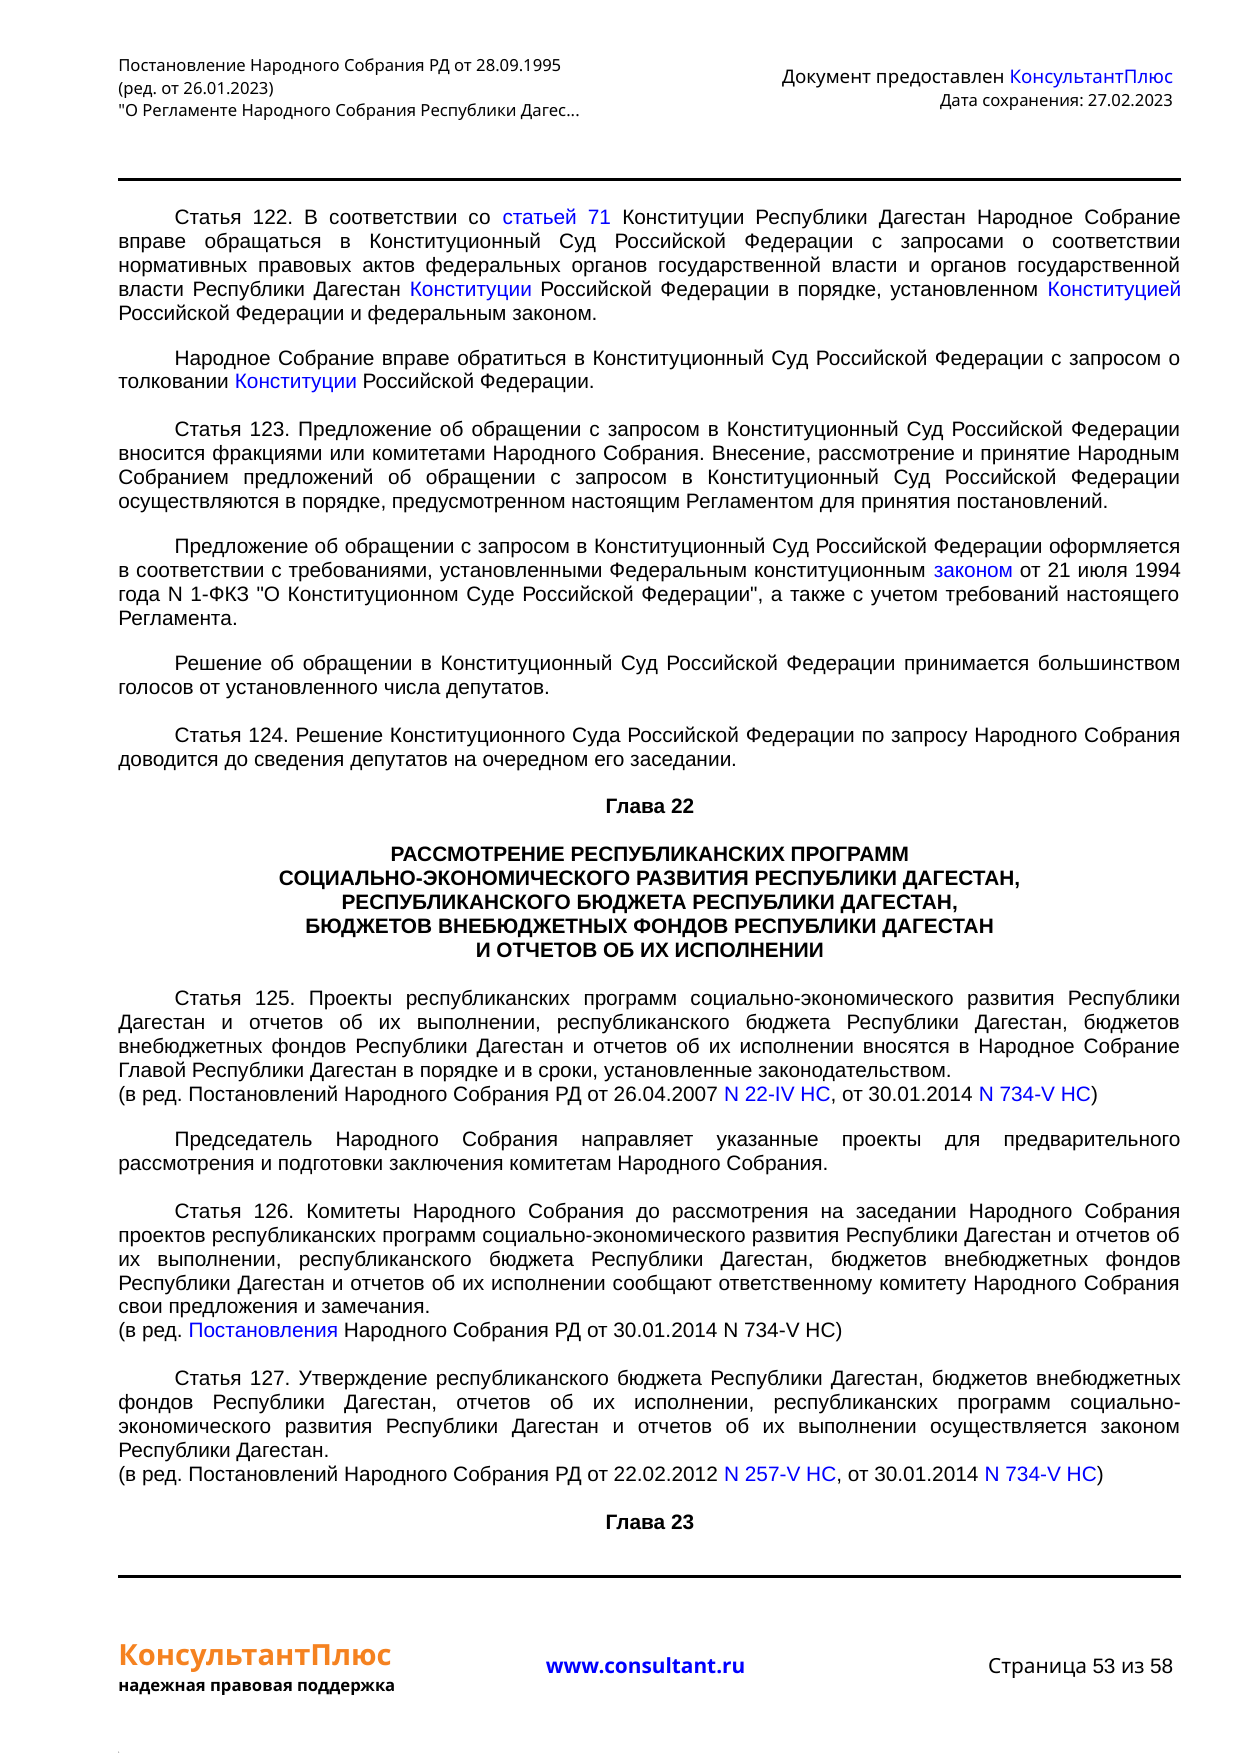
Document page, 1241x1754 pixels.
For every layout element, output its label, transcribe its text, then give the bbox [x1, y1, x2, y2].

text Народное Собрание вправе обратиться в Конституционный Суд Российской Федерации с запросом о толковании Конституции Российской Федерации. [118, 345, 1181, 393]
text (в ред. Постановлений Народного Собрания РД от 22.02.2012 N 257-V НС, от 30.01.2014 N 734-V НС) [118, 1462, 1181, 1486]
text Статья 125. Проекты республиканских программ социально-экономического развития Республики Дагестан и отчетов об их выполнении, республиканского бюджета Республики Дагестан, бюджетов внебюджетных фондов Республики Дагестан и отчетов об их исполнении вносятся в Народное Собрание Главой Республики Дагестан в порядке и в сроки, установленные законодательством. [118, 986, 1181, 1082]
text Статья 124. Решение Конституционного Суда Российской Федерации по запросу Народного Собрания доводится до сведения депутатов на очередном его заседании. [118, 722, 1181, 770]
text (в ред. Постановлений Народного Собрания РД от 26.04.2007 N 22-IV НС, от 30.01.2014 N 734-V НС) [118, 1082, 1181, 1106]
title БЮДЖЕТОВ ВНЕБЮДЖЕТНЫХ ФОНДОВ РЕСПУБЛИКИ ДАГЕСТАН [118, 914, 1181, 938]
title Глава 22 [118, 794, 1181, 818]
text Решение об обращении в Конституционный Суд Российской Федерации принимается большинством голосов от установленного числа депутатов. [118, 651, 1181, 698]
title Глава 23 [118, 1510, 1181, 1534]
text Предложение об обращении с запросом в Конституционный Суд Российской Федерации оформляется в соответствии с требованиями, установленными Федеральным конституционным законом от 21 июля 1994 года N 1-ФКЗ "О Конституционном Суде Российской Федерации", а также с учетом требований настоящего Регламента. [118, 534, 1181, 630]
text Председатель Народного Собрания направляет указанные проекты для предварительного рассмотрения и подготовки заключения комитетам Народного Собрания. [118, 1127, 1181, 1174]
text (в ред. Постановления Народного Собрания РД от 30.01.2014 N 734-V НС) [118, 1318, 1181, 1342]
title И ОТЧЕТОВ ОБ ИХ ИСПОЛНЕНИИ [118, 938, 1181, 962]
text Статья 127. Утверждение республиканского бюджета Республики Дагестан, бюджетов внебюджетных фондов Республики Дагестан, отчетов об их исполнении, республиканских программ социально-экономического развития Республики Дагестан и отчетов об их выполнении осуществляется законом Республики Дагестан. [118, 1366, 1181, 1462]
title РАССМОТРЕНИЕ РЕСПУБЛИКАНСКИХ ПРОГРАММ [118, 842, 1181, 866]
text Статья 126. Комитеты Народного Собрания до рассмотрения на заседании Народного Собрания проектов республиканских программ социально-экономического развития Республики Дагестан и отчетов об их выполнении, республиканского бюджета Республики Дагестан, бюджетов внебюджетных фондов Республики Дагестан и отчетов об их исполнении сообщают ответственному комитету Народного Собрания свои предложения и замечания. [118, 1198, 1181, 1318]
text Статья 123. Предложение об обращении с запросом в Конституционный Суд Российской Федерации вносится фракциями или комитетами Народного Собрания. Внесение, рассмотрение и принятие Народным Собранием предложений об обращении с запросом в Конституционный Суд Российской Федерации осуществляются в порядке, предусмотренном настоящим Регламентом для принятия постановлений. [118, 417, 1181, 513]
text Статья 122. В соответствии со статьей 71 Конституции Республики Дагестан Народное Собрание вправе обращаться в Конституционный Суд Российской Федерации с запросами о соответствии нормативных правовых актов федеральных органов государственной власти и органов государственной власти Республики Дагестан Конституции Российской Федерации в порядке, установленном Конституцией Российской Федерации и федеральным законом. [118, 205, 1181, 324]
title РЕСПУБЛИКАНСКОГО БЮДЖЕТА РЕСПУБЛИКИ ДАГЕСТАН, [118, 890, 1181, 914]
title СОЦИАЛЬНО-ЭКОНОМИЧЕСКОГО РАЗВИТИЯ РЕСПУБЛИКИ ДАГЕСТАН, [118, 866, 1181, 890]
